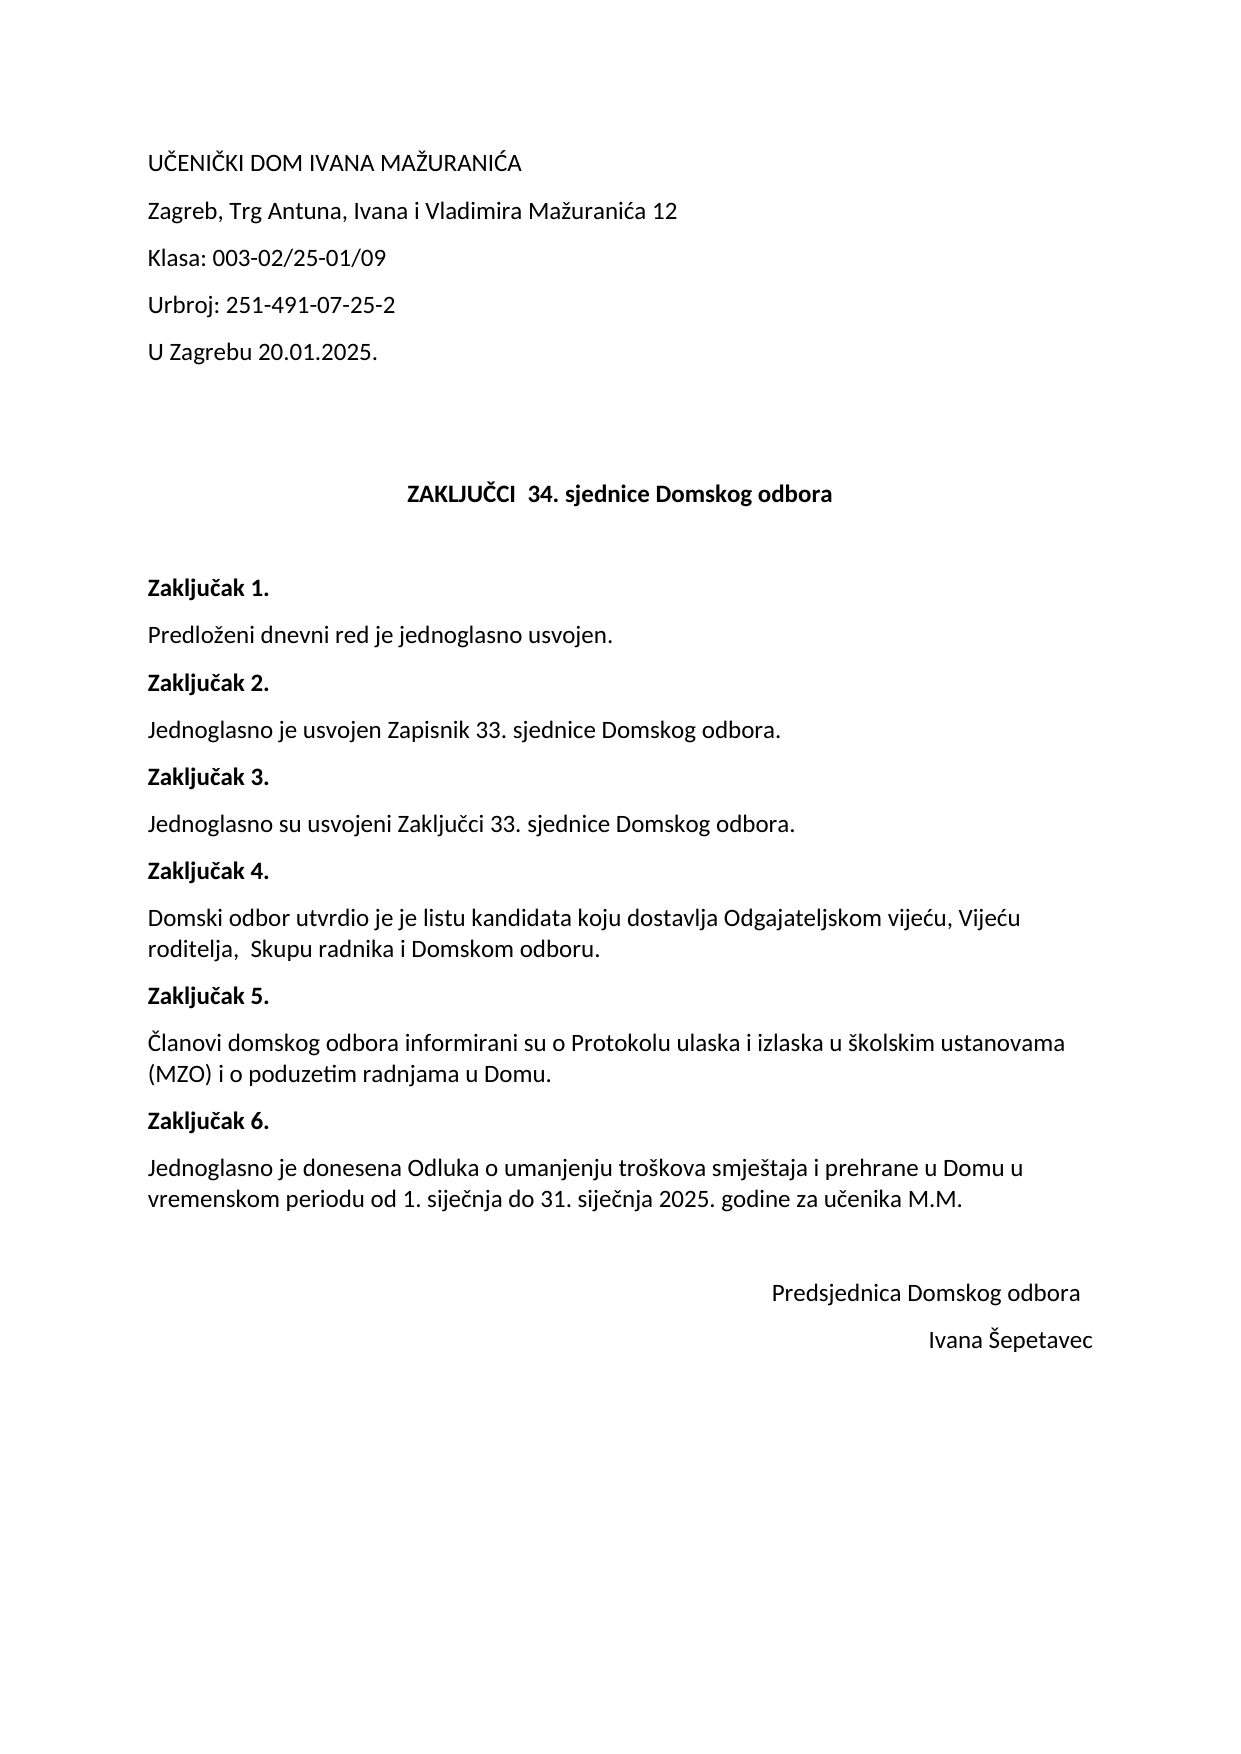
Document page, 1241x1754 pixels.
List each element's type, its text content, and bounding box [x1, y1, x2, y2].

text Jednoglasno su usvojeni Zaključci 33. sjednice Domskog odbora. [148, 808, 1093, 839]
text Zaključak 1. [148, 572, 1093, 603]
text Zaključak 6. [148, 1105, 1093, 1136]
text ZAKLJUČCI 34. sjednice Domskog odbora [148, 478, 1093, 508]
text Zagreb, Trg Antuna, Ivana i Vladimira Mažuranića 12 [148, 195, 1093, 225]
text Predsjednica Domskog odbora [148, 1277, 1093, 1308]
text Članovi domskog odbora informirani su o Protokolu ulaska i izlaska u školskim ustanovama (MZO) i o poduzetim radnjama u Domu. [148, 1027, 1093, 1088]
text Zaključak 4. [148, 855, 1093, 886]
text Urbroj: 251-491-07-25-2 [148, 289, 1093, 320]
text UČENIČKI DOM IVANA MAŽURANIĆA [148, 148, 1093, 178]
text Zaključak 2. [148, 667, 1093, 697]
text Klasa: 003-02/25-01/09 [148, 242, 1093, 272]
text Domski odbor utvrdio je je listu kandidata koju dostavlja Odgajateljskom vijeću, Vijeću roditelja, Skupu radnika i Domskom odboru. [148, 903, 1093, 964]
text Jednoglasno je usvojen Zapisnik 33. sjednice Domskog odbora. [148, 714, 1093, 744]
text Zaključak 3. [148, 761, 1093, 792]
text U Zagrebu 20.01.2025. [148, 336, 1093, 367]
text Ivana Šepetavec [148, 1324, 1093, 1355]
text Jednoglasno je donesena Odluka o umanjenju troškova smještaja i prehrane u Domu u vremenskom periodu od 1. siječnja do 31. siječnja 2025. godine za učenika M.M. [148, 1152, 1093, 1213]
text Zaključak 5. [148, 980, 1093, 1011]
text Predloženi dnevni red je jednoglasno usvojen. [148, 619, 1093, 650]
